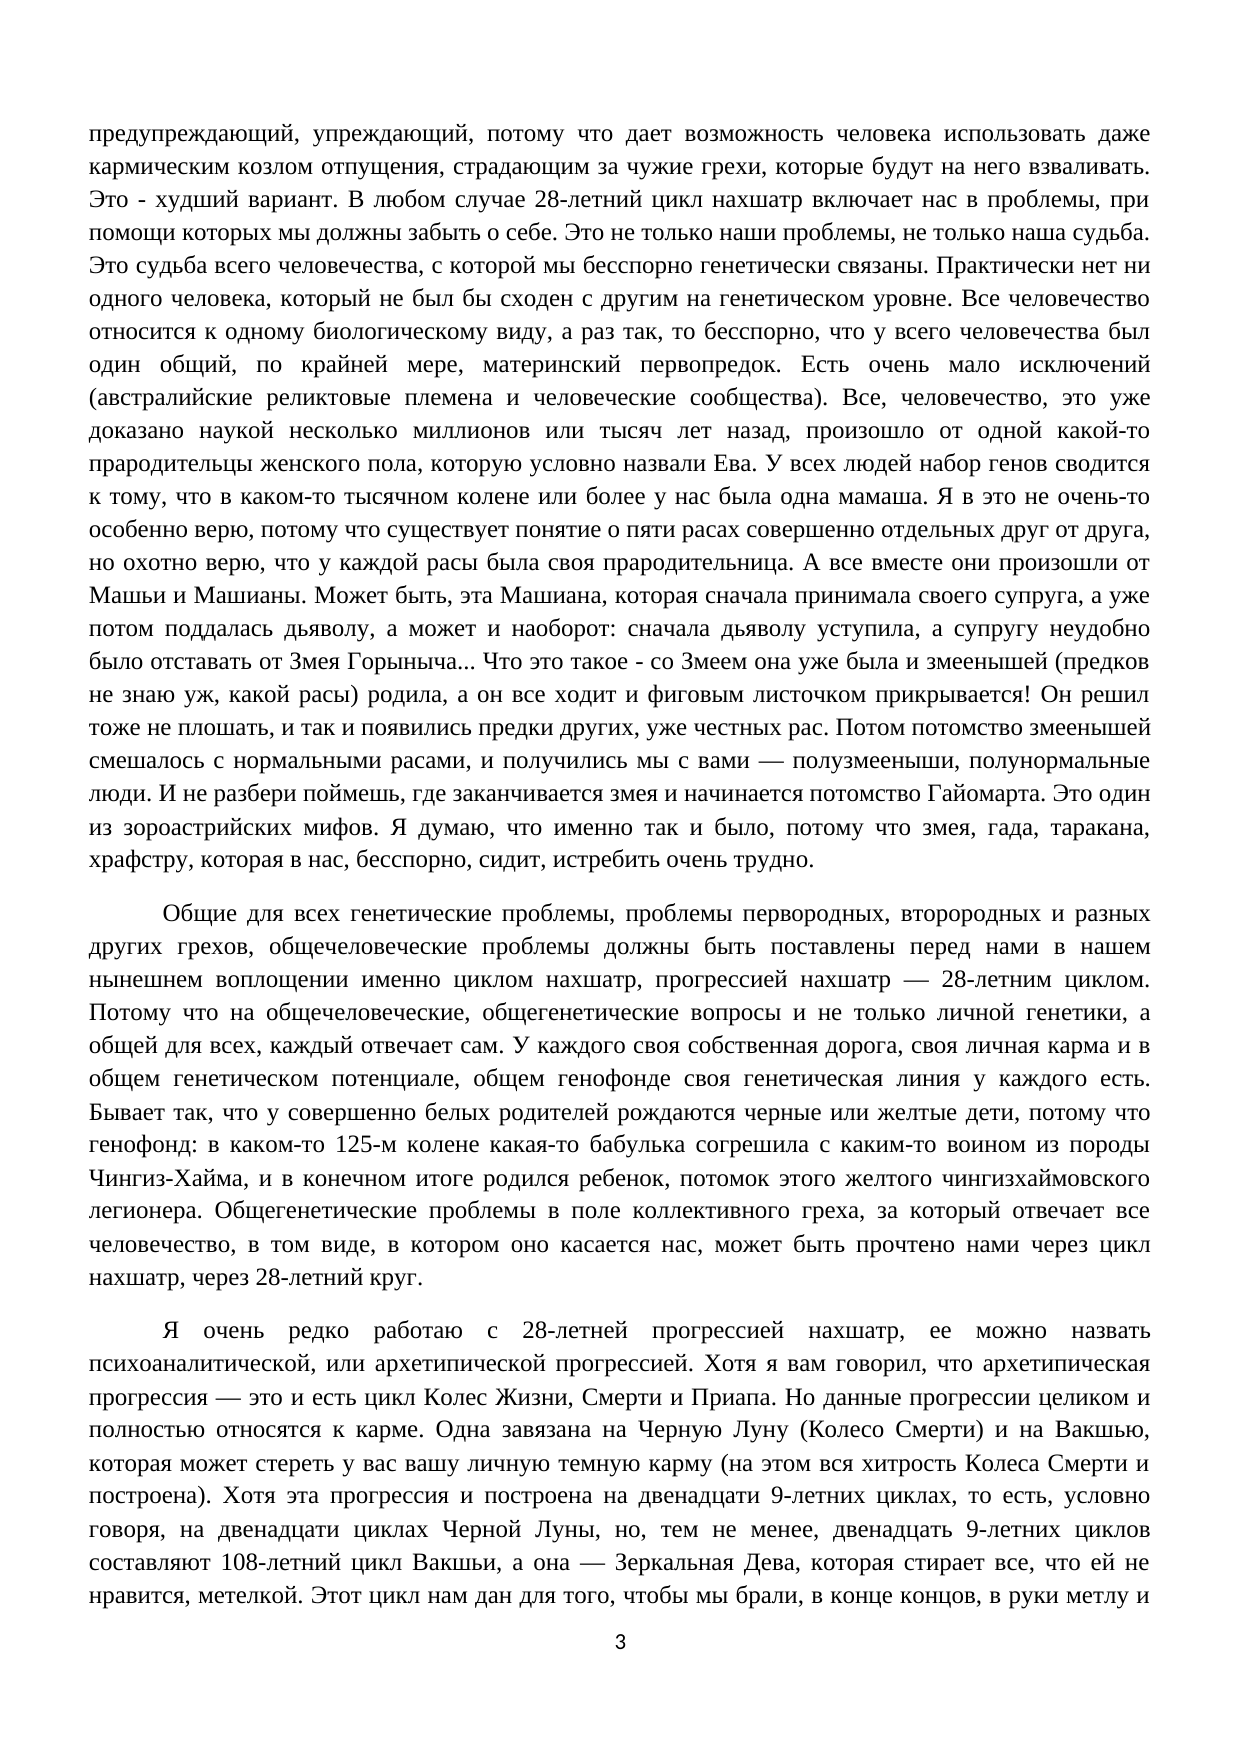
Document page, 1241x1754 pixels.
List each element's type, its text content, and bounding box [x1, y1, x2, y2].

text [89, 118, 1152, 873]
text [89, 1316, 1152, 1608]
text Общие для всех генетические проблемы, проблемы первородных, второродных и разных других грехов, общечеловеческие проблемы должны быть поставлены перед нами в нашем нынешнем воплощении именно циклом нахшатр, прогрессией нахшатр — 28-летним циклом. Потому что на общечеловеческие, общегенетические вопросы и не только личной генетики, а общей для всех, каждый отвечает сам. У каждого своя собственная дорога, своя личная карма и в общем генетическом потенциале, общем генофонде своя генетическая линия у каждого есть. Бывает так, что у совершенно белых родителей рождаются черные или желтые дети, потому что генофонд: в каком-то 125-м колене какая-то бабулька согрешила с каким-то воином из породы Чингиз-Хайма, и в конечном итоге родился ребенок, потомок этого желтого чингизхаймовского легионера. Общегенетические проблемы в поле коллективного греха, за который отвечает все человечество, в том виде, в котором оно касается нас, может быть прочтено нами через цикл нахшатр, через 28-летний круг. [89, 898, 1152, 1290]
